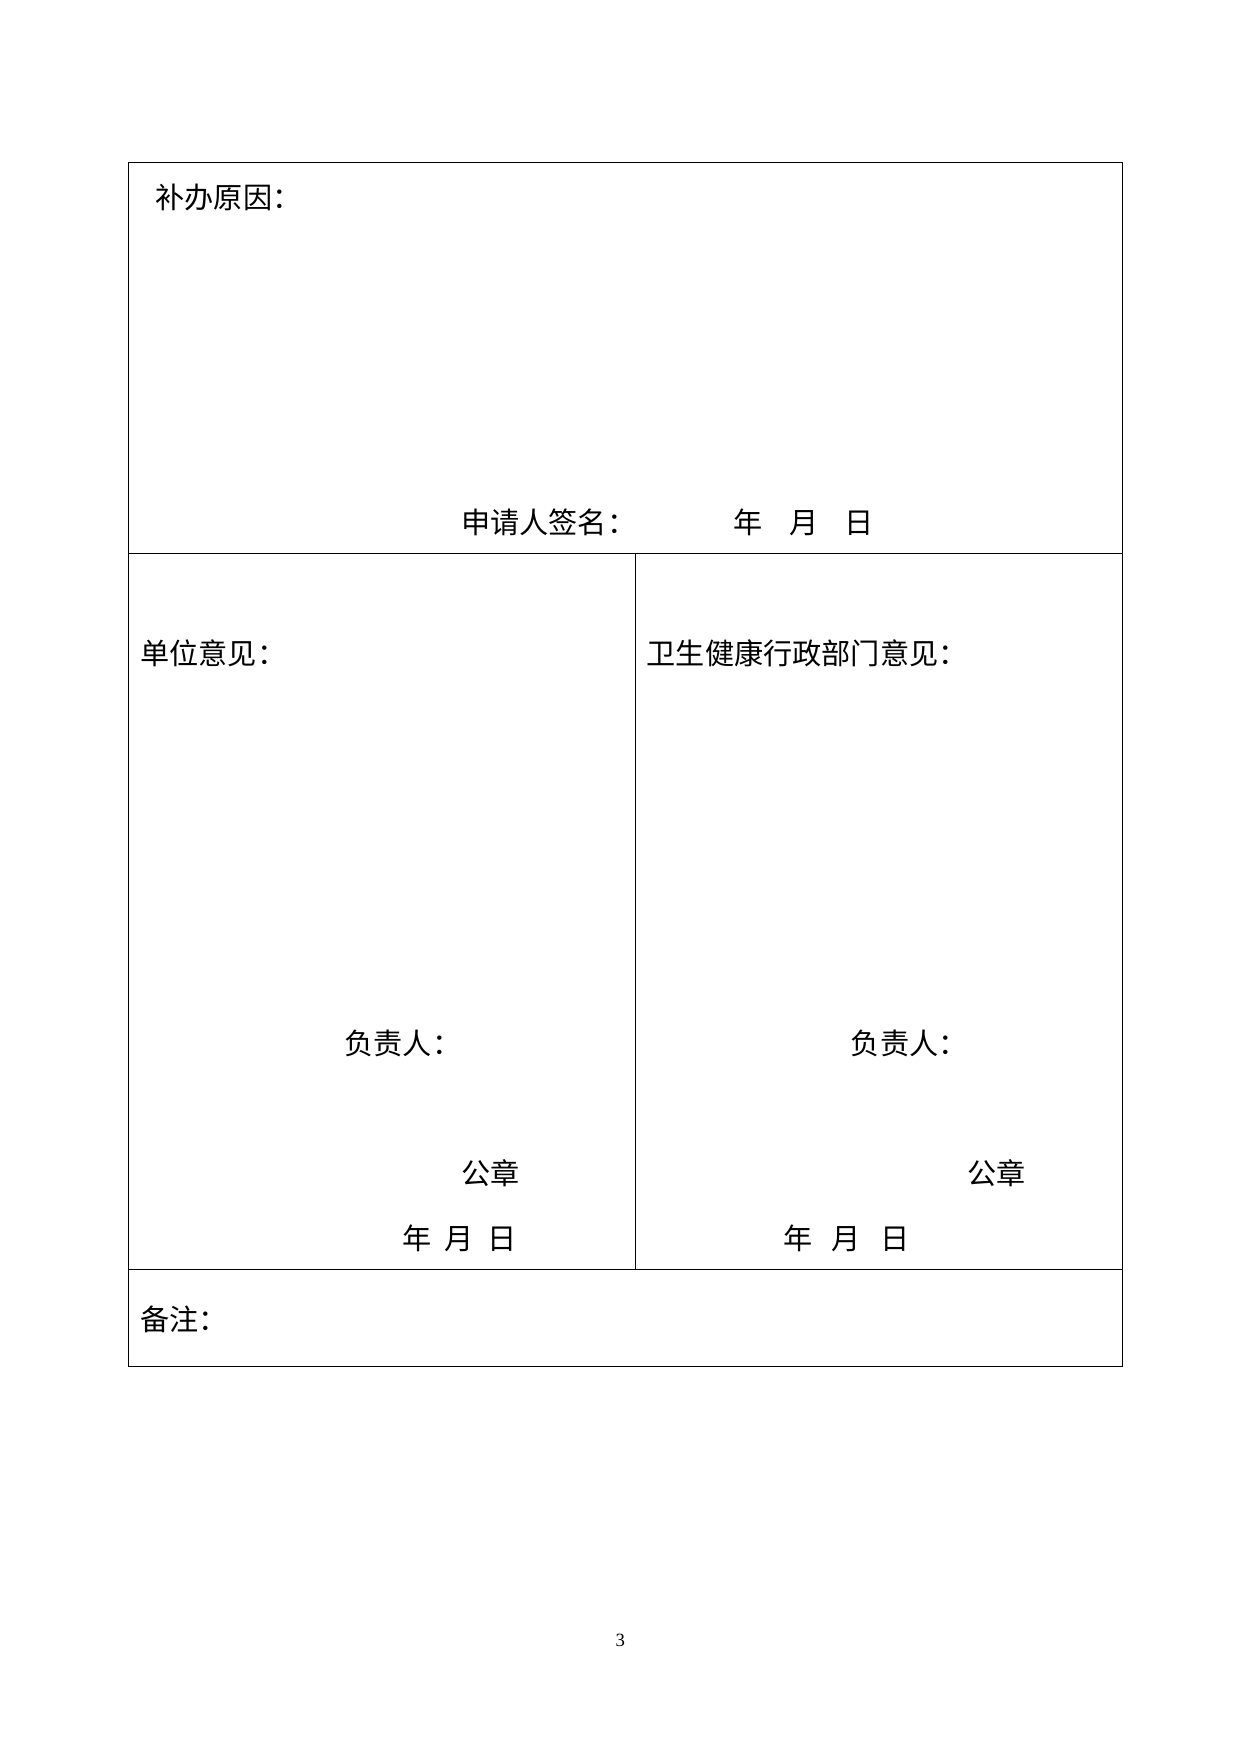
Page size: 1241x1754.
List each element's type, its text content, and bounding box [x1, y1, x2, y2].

table_cell 单位意见： 负责人： 公章 年 月 日 [129, 554, 635, 1269]
table_cell 卫生健康行政部门意见： 负责人： 公章 年 月 日 [636, 554, 1122, 1269]
table_cell 备注： [129, 1270, 1122, 1366]
table_cell 补办原因： 申请人签名： 年 月 日 [129, 163, 1122, 553]
